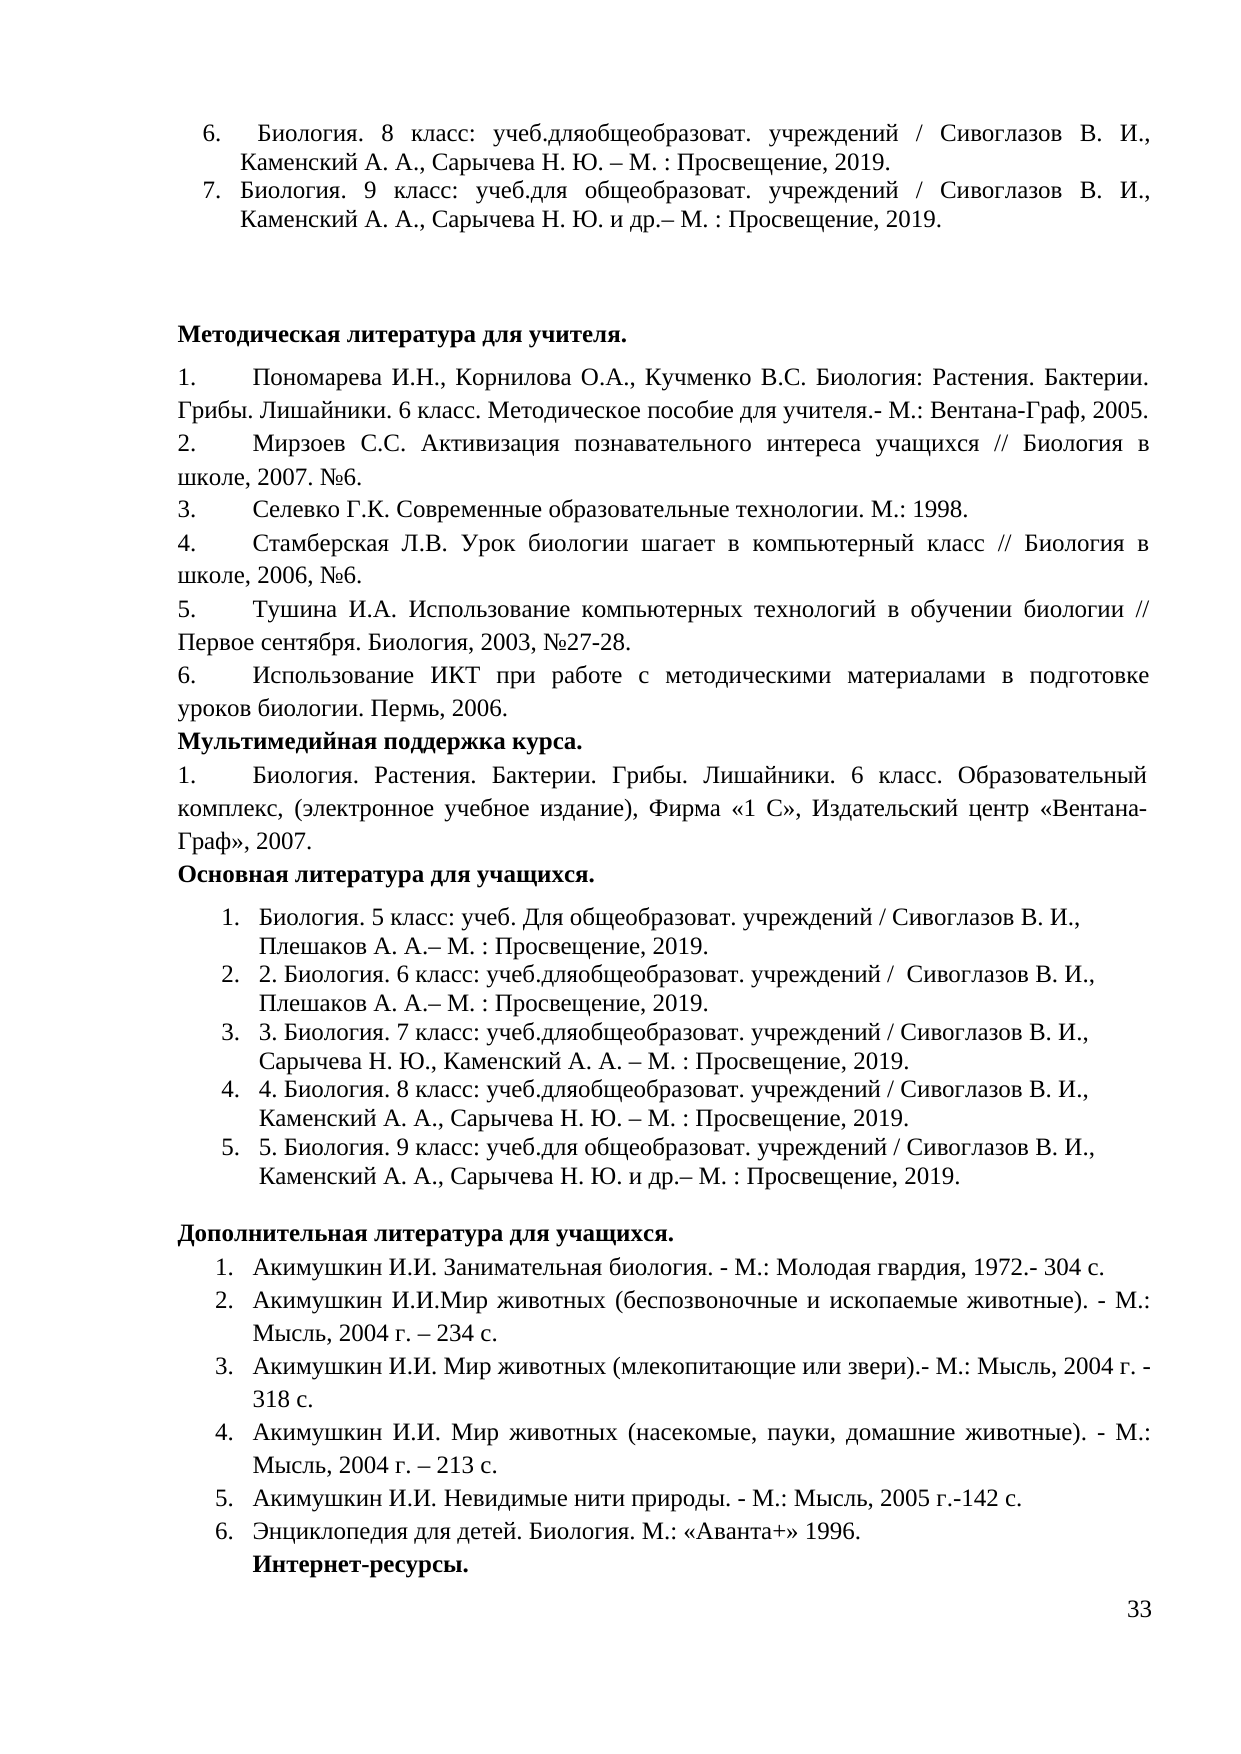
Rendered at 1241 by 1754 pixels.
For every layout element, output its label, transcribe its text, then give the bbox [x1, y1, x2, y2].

text Интернет-ресурсы. [252, 1549, 1152, 1578]
text Мультимедийная поддержка курса. [177, 726, 1148, 754]
text Методическая литература для учителя. [177, 319, 1148, 348]
text Дополнительная литература для учащихся. [177, 1218, 1152, 1247]
list Стамберская Л.В. Урок биологии шагает в компьютерный класс // Биология в школе, 2006, №6. [177, 528, 1150, 589]
list Биология. 5 класс: учеб. Для общеобразоват. учреждений / Сивоглазов В. И., Плешаков А. А.– М. : Просвещение, 2019. [221, 902, 1152, 959]
list 3. Биология. 7 класс: учеб.дляобщеобразоват. учреждений / Сивоглазов В. И., Сарычева Н. Ю., Каменский А. А. – М. : Просвещение, 2019. [221, 1017, 1152, 1074]
list Тушина И.А. Использование компьютерных технологий в обучении биологии // Первое сентября. Биология, 2003, №27-28. [177, 594, 1150, 655]
list Селевко Г.К. Современные образовательные технологии. М.: 1998. [177, 494, 1150, 523]
list Биология. 9 класс: учеб.для общеобразоват. учреждений / Сивоглазов В. И., Каменский А. А., Сарычева Н. Ю. и др.– М. : Просвещение, 2019. [661, 204, 1152, 233]
list Акимушкин И.И. Мир животных (млекопитающие или звери).- М.: Мысль, 2004 г. - 318 с. [215, 1351, 1152, 1413]
list Акимушкин И.И. Невидимые нити природы. - М.: Мысль, 2005 г.-142 с. [215, 1483, 1152, 1512]
list 4. Биология. 8 класс: учеб.дляобщеобразоват. учреждений / Сивоглазов В. И., Каменский А. А., Сарычева Н. Ю. – М. : Просвещение, 2019. [221, 1074, 1152, 1132]
text Основная литература для учащихся. [177, 859, 1152, 888]
list 2. Биология. 6 класс: учеб.дляобщеобразоват. учреждений / Сивоглазов В. И., Плешаков А. А.– М. : Просвещение, 2019. [221, 959, 1152, 1017]
list Мирзоев С.С. Активизация познавательного интереса учащихся // Биология в школе, 2007. №6. [177, 428, 1150, 490]
list Использование ИКТ при работе с методическими материалами в подготовке уроков биологии. Пермь, 2006. [177, 660, 1150, 721]
list Энциклопедия для детей. Биология. М.: «Аванта+» 1996. [215, 1516, 1152, 1545]
list Акимушкин И.И. Мир животных (насекомые, пауки, домашние животные). - М.: Мысль, 2004 г. – 213 с. [215, 1417, 1152, 1479]
list Биология. Растения. Бактерии. Грибы. Лишайники. 6 класс. Образовательный комплекс, (электронное учебное издание), Фирма «1 С», Издательский центр «Вентана-Граф», 2007. [177, 760, 1148, 854]
list Акимушкин И.И. Занимательная биология. - М.: Молодая гвардия, 1972.- 304 с. [215, 1252, 1152, 1281]
list Акимушкин И.И.Мир животных (беспозвоночные и ископаемые животные). - М.: Мысль, 2004 г. – 234 с. [215, 1285, 1152, 1347]
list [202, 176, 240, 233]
list Пономарева И.Н., Корнилова О.А., Кучменко В.С. Биология: Растения. Бактерии. Грибы. Лишайники. 6 класс. Методическое пособие для учителя.- М.: Вентана-Граф, 2005. [177, 362, 1150, 424]
list Биология. 8 класс: учеб.дляобщеобразоват. учреждений / Сивоглазов В. И., Каменский А. А., Сарычева Н. Ю. – М. : Просвещение, 2019. [202, 118, 1152, 176]
list 5. Биология. 9 класс: учеб.для общеобразоват. учреждений / Сивоглазов В. И., Каменский А. А., Сарычева Н. Ю. и др.– М. : Просвещение, 2019. [221, 1132, 1152, 1189]
